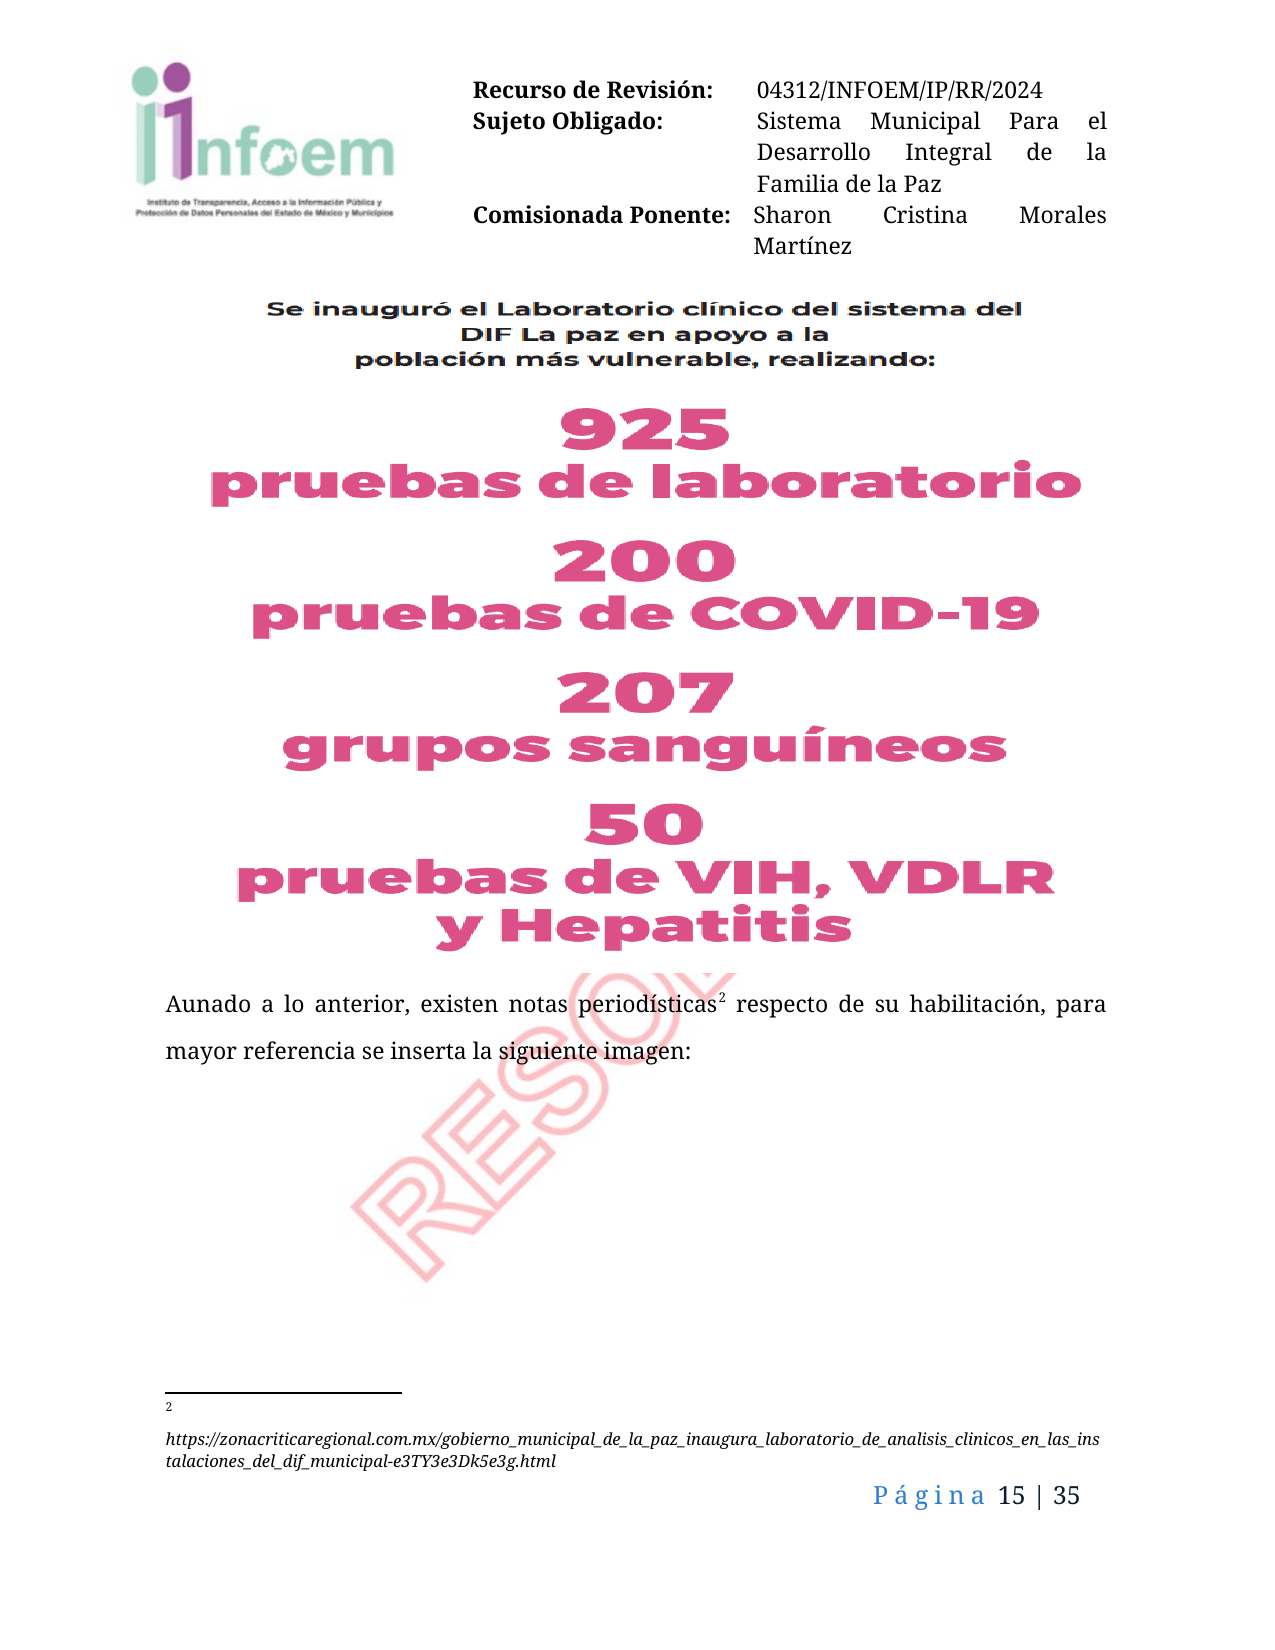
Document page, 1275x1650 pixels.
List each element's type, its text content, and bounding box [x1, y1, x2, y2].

text Aunado a lo anterior, existen notas periodísticas respecto de su habilitación, para mayor referencia se inserta la siguiente imagen: [165, 988, 1107, 1066]
picture [2, 0, 1275, 1650]
